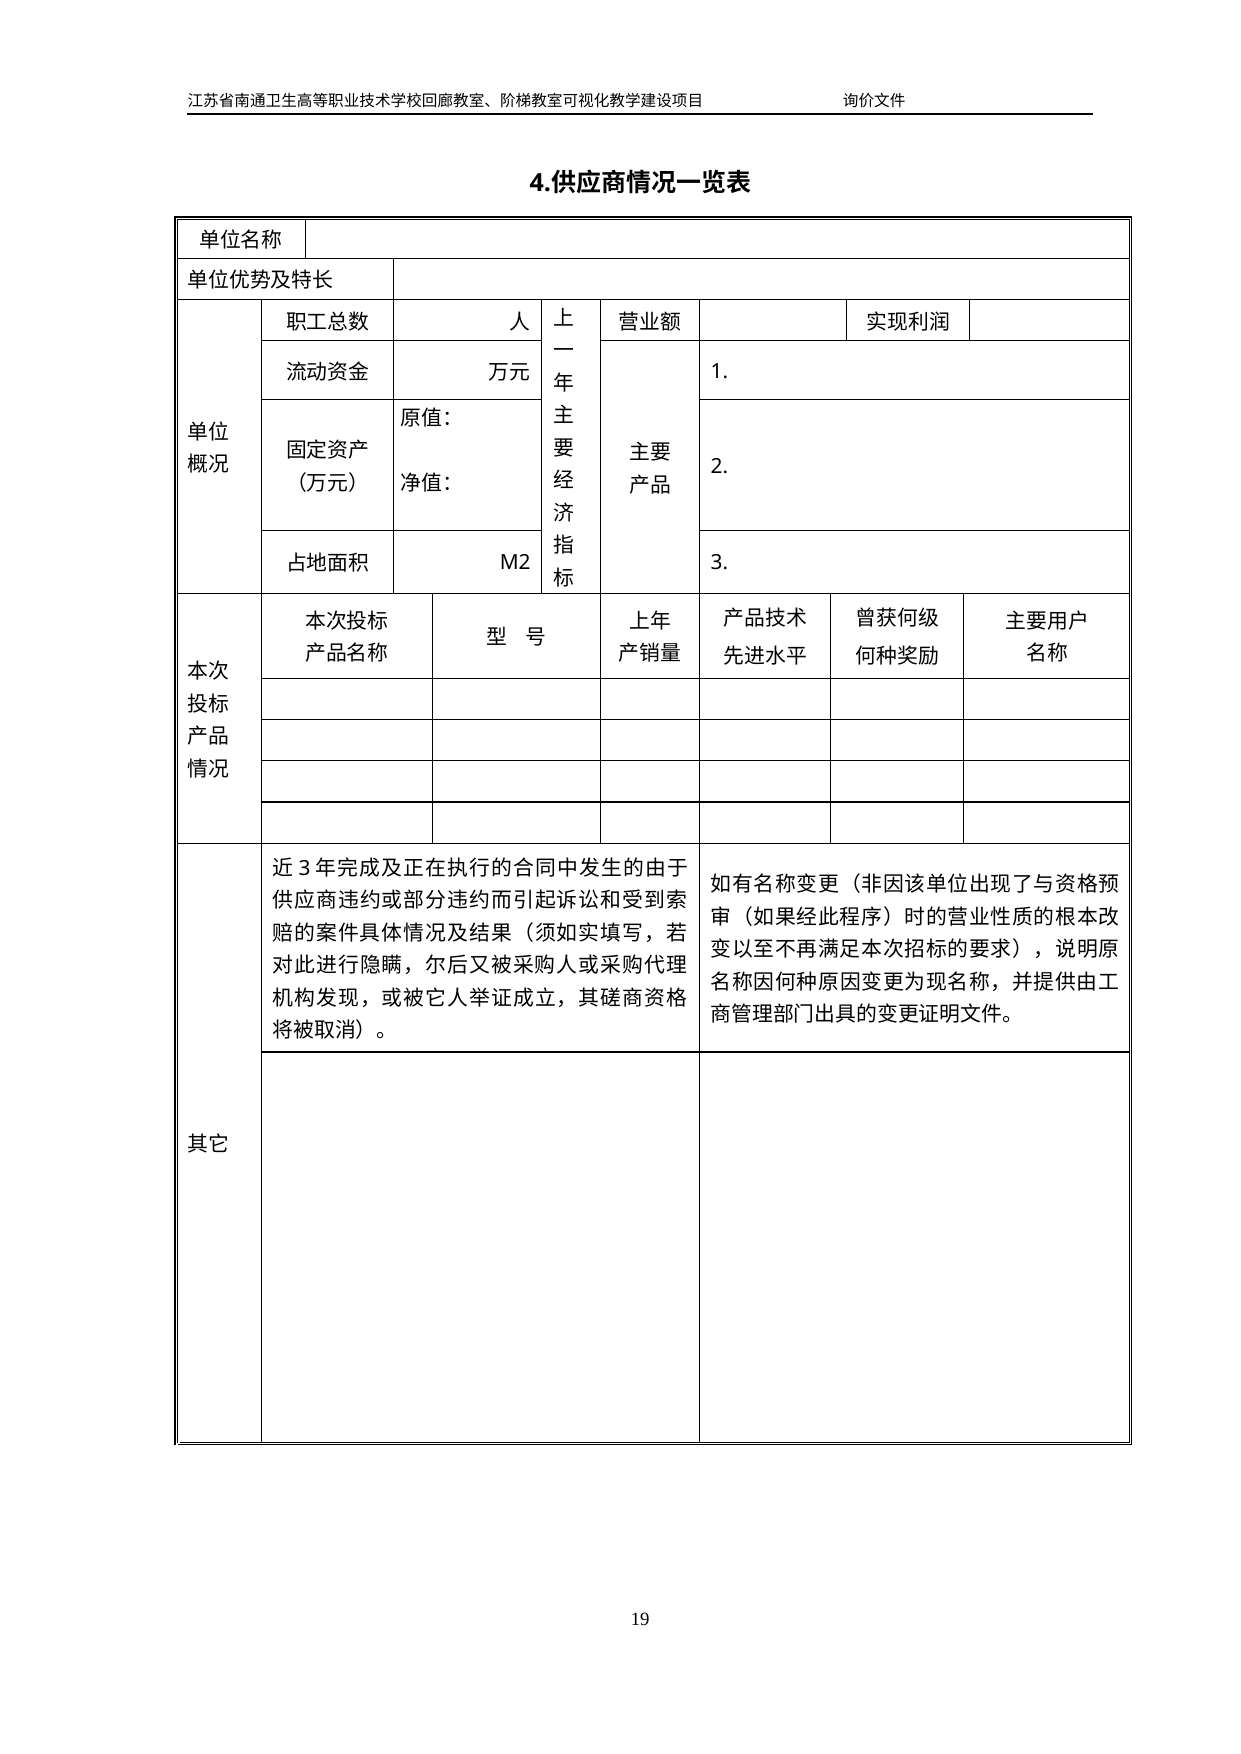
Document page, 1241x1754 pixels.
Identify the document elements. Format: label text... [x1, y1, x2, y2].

table_cell 如有名称变更（非因该单位出现了与资格预审（如果经此程序）时的营业性质的根本改变以至不再满足本次招标的要求），说明原名称因何种原因变更为现名称，并提供由工商管理部门出具的变更证明文件。 [700, 844, 1129, 1051]
table_cell [964, 803, 1129, 843]
table_cell [433, 679, 600, 719]
table_header 单位名称 [178, 220, 305, 258]
table_cell [394, 259, 1129, 299]
table_cell 曾获何级 何种奖励 [831, 594, 963, 677]
table_cell [601, 761, 699, 801]
table_cell [433, 720, 600, 760]
table_cell 上一年主要经济指标 [542, 300, 600, 593]
table_cell [262, 679, 432, 719]
table_cell 实现利润 [847, 300, 969, 340]
table_cell [831, 803, 963, 843]
table_cell 上年 产销量 [601, 594, 699, 677]
table_cell [700, 761, 830, 801]
table_cell [700, 1053, 1129, 1442]
table_cell 固定资产 （万元） [262, 400, 393, 530]
table_cell 2. [700, 400, 1129, 530]
table_cell M2 [394, 531, 541, 593]
table_cell [700, 803, 830, 843]
table_cell [964, 679, 1129, 719]
table_cell [262, 1053, 699, 1442]
table_cell [964, 720, 1129, 760]
table_cell [262, 803, 432, 843]
table_cell 本次 投标 产品 情况 [178, 594, 261, 843]
table_cell 主要用户 名称 [964, 594, 1129, 677]
table_cell 型 号 [433, 594, 600, 677]
table_cell [262, 720, 432, 760]
table_cell 产品技术 先进水平 [700, 594, 830, 677]
table_cell 1. [700, 341, 1129, 399]
table_cell 万元 [394, 341, 541, 399]
table_cell [970, 300, 1129, 340]
table_cell 近3年完成及正在执行的合同中发生的由于供应商违约或部分违约而引起诉讼和受到索赔的案件具体情况及结果（须如实填写，若对此进行隐瞒，尔后又被采购人或采购代理机构发现，或被它人举证成立，其磋商资格将被取消）。 [262, 844, 699, 1051]
table_cell [601, 720, 699, 760]
table_cell 单位 概况 [178, 300, 261, 593]
table_cell [964, 761, 1129, 801]
table_cell 流动资金 [262, 341, 393, 399]
table_cell [601, 803, 699, 843]
table_cell [700, 679, 830, 719]
table_cell 其它 [178, 844, 261, 1442]
table_cell [262, 761, 432, 801]
table_cell 原值： 净值： [394, 400, 541, 530]
table_cell 3. [700, 531, 1129, 593]
table_cell [831, 761, 963, 801]
table_cell [433, 761, 600, 801]
text 4.供应商情况一览表 [187, 162, 1093, 198]
table_cell 职工总数 [262, 300, 393, 340]
table_cell 人 [394, 300, 541, 340]
table_cell [831, 679, 963, 719]
table_cell 占地面积 [262, 531, 393, 593]
table_cell 本次投标 产品名称 [262, 594, 432, 677]
table_cell 主要 产品 [601, 341, 699, 593]
table_header [306, 220, 1129, 258]
table_cell [433, 803, 600, 843]
table_cell 营业额 [601, 300, 699, 340]
table_cell [601, 679, 699, 719]
table_cell [831, 720, 963, 760]
table_cell 单位优势及特长 [178, 259, 393, 299]
table_cell [700, 720, 830, 760]
table_cell [700, 300, 846, 340]
